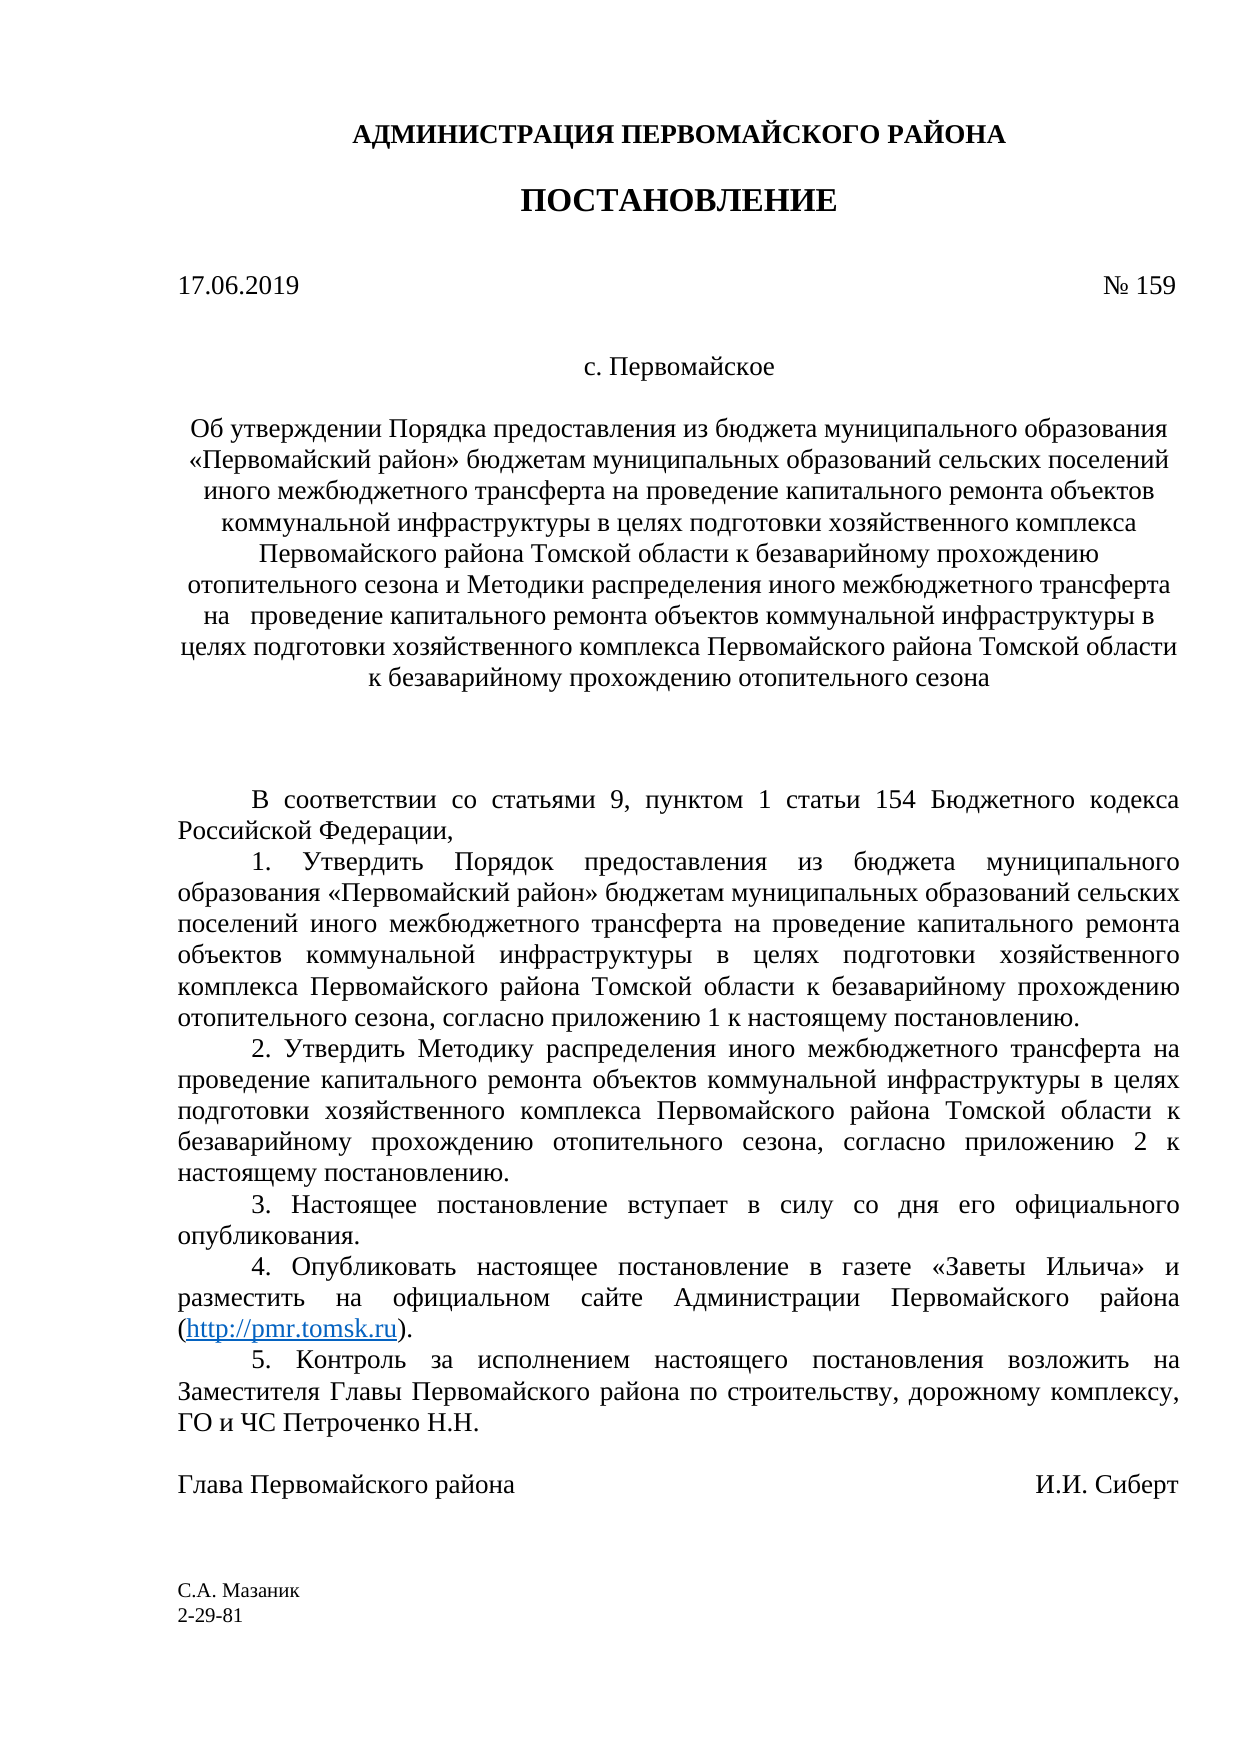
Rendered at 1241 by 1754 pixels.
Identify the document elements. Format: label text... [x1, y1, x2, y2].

text 2. Утвердить Методику распределения иного межбюджетного трансферта на проведение капитального ремонта объектов коммунальной инфраструктуры в целях подготовки хозяйственного комплекса Первомайского района Томской области к безаварийному прохождению отопительного сезона, согласно приложению 2 к настоящему постановлению. [177, 1032, 1181, 1188]
text ПОСТАНОВЛЕНИЕ [177, 180, 1181, 219]
text 2-29-81 [177, 1602, 1181, 1627]
text с. Первомайское [177, 350, 1181, 381]
text 1. Утвердить Порядок предоставления из бюджета муниципального образования «Первомайский район» бюджетам муниципальных образований сельских поселений иного межбюджетного трансферта на проведение капитального ремонта объектов коммунальной инфраструктуры в целях подготовки хозяйственного комплекса Первомайского района Томской области к безаварийному прохождению отопительного сезона, согласно приложению 1 к настоящему постановлению. [177, 845, 1181, 1032]
text 3. Настоящее постановление вступает в силу со дня его официального опубликования. [177, 1188, 1181, 1250]
text 5. Контроль за исполнением настоящего постановления возложить на Заместителя Главы Первомайского района по строительству, дорожному комплексу, ГО и ЧС Петроченко Н.Н. [177, 1343, 1181, 1437]
text С.А. Мазаник [177, 1578, 1181, 1602]
text 17.06.2019 № 159 [177, 269, 1181, 300]
text 4. Опубликовать настоящее постановление в газете «Заветы Ильича» и разместить на официальном сайте Администрации Первомайского района (http://pmr.tomsk.ru). [177, 1250, 1181, 1343]
text В соответствии со статьями 9, пунктом 1 статьи 154 Бюджетного кодекса Российской Федерации, [177, 783, 1181, 845]
text Глава Первомайского района И.И. Сиберт [177, 1468, 1181, 1499]
text Об утверждении Порядка предоставления из бюджета муниципального образования «Первомайский район» бюджетам муниципальных образований сельских поселений иного межбюджетного трансферта на проведение капитального ремонта объектов коммунальной инфраструктуры в целях подготовки хозяйственного комплекса Первомайского района Томской области к безаварийному прохождению отопительного сезона и Методики распределения иного межбюджетного трансферта на проведение капитального ремонта объектов коммунальной инфраструктуры в целях подготовки хозяйственного комплекса Первомайского района Томской области к безаварийному прохождению отопительного сезона [177, 412, 1181, 692]
text АДМИНИСТРАЦИЯ ПЕРВОМАЙСКОГО РАЙОНА [177, 118, 1181, 149]
